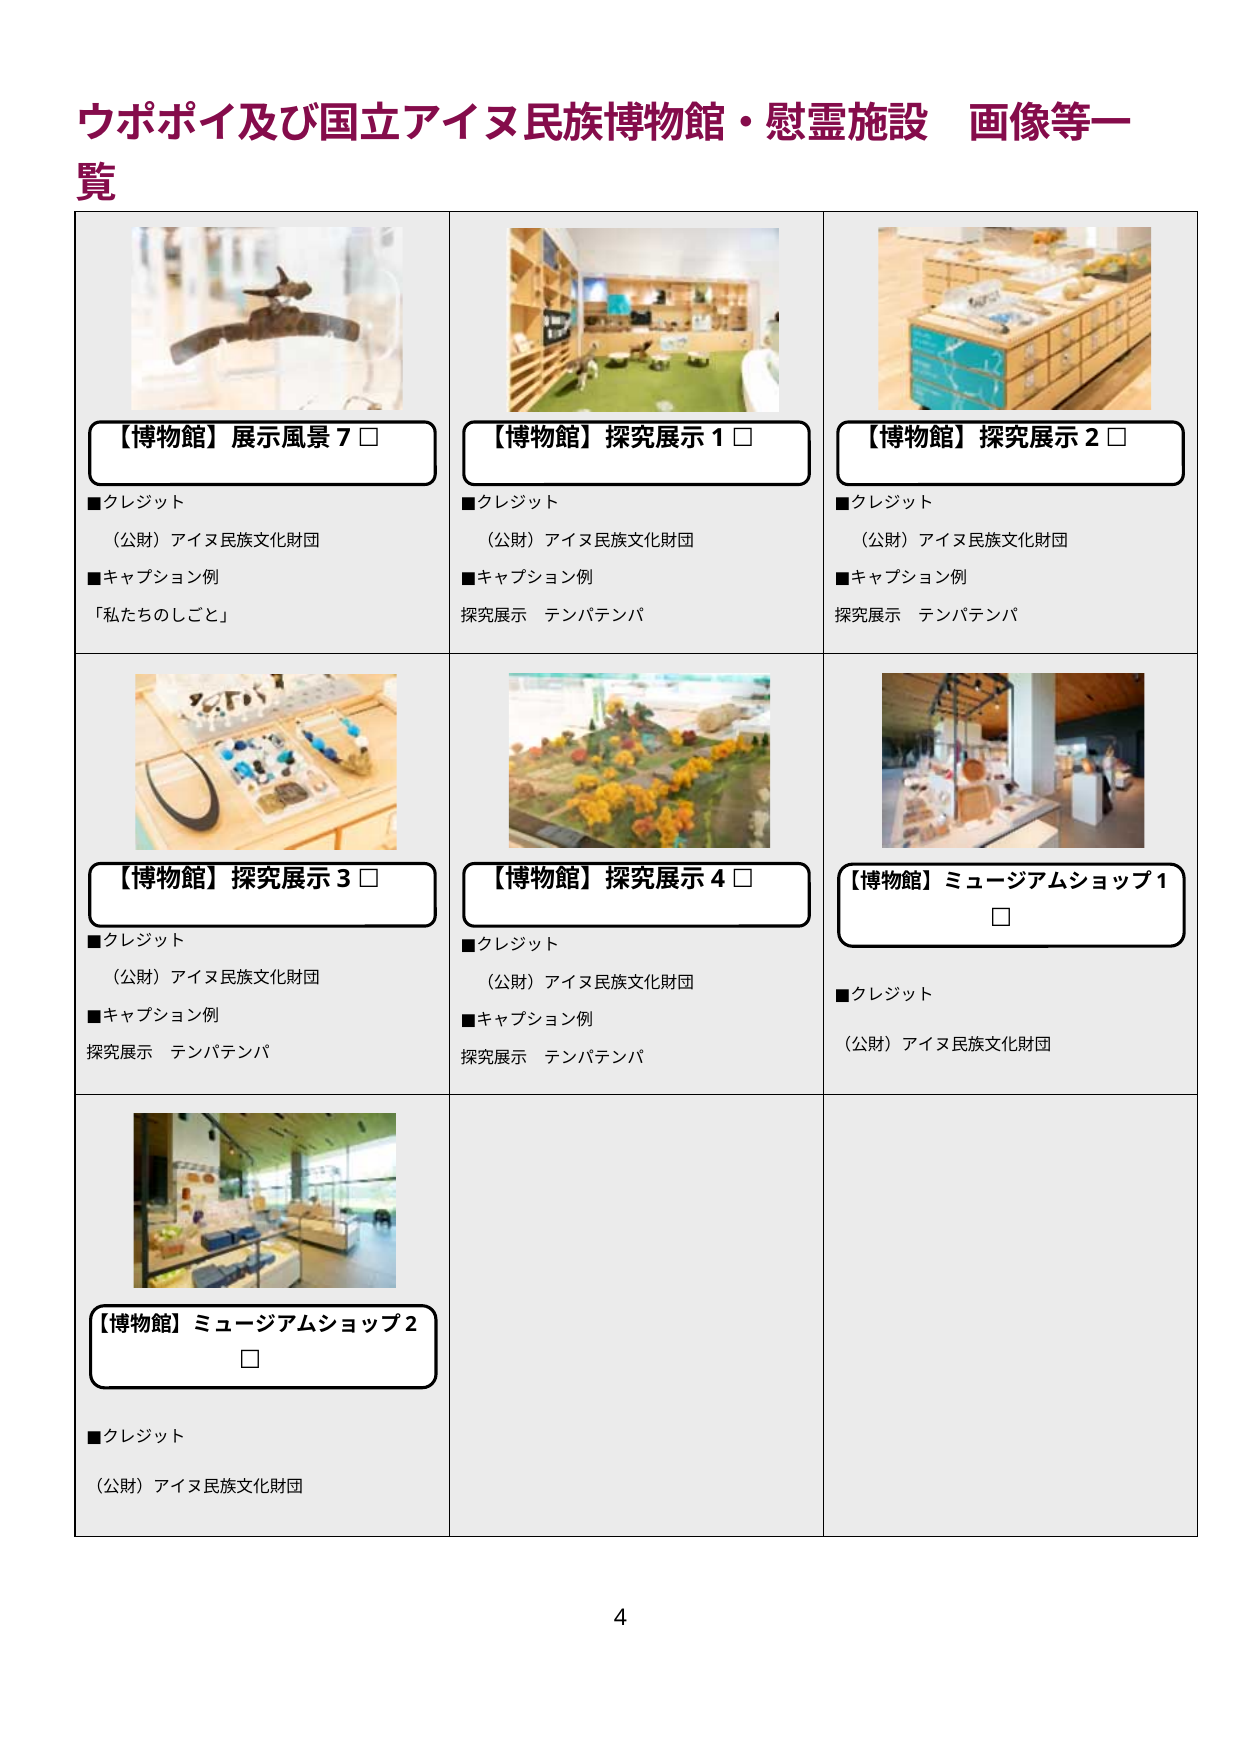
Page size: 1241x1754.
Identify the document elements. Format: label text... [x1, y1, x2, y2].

table_cell [824, 1095, 1197, 1536]
table_cell ■クレジット （公財）アイヌ民族文化財団 [76, 1095, 449, 1536]
picture [508, 673, 771, 848]
table_header ■クレジット （公財）アイヌ民族文化財団 ■キャプション例 探究展示 テンパテンパ [824, 212, 1197, 653]
table_cell [450, 1095, 823, 1536]
picture [878, 227, 1152, 410]
table_cell ■クレジット （公財）アイヌ民族文化財団 ■キャプション例 探究展示 テンパテンパ [76, 654, 449, 1094]
picture [882, 673, 1145, 848]
table_header ■クレジット （公財）アイヌ民族文化財団 ■キャプション例 探究展示 テンパテンパ [450, 212, 823, 653]
picture [506, 228, 779, 412]
picture [133, 1113, 396, 1288]
picture [131, 227, 403, 410]
table_header ■クレジット （公財）アイヌ民族文化財団 ■キャプション例 「私たちのしごと」 [76, 212, 449, 653]
picture [135, 674, 397, 850]
table_cell ■クレジット （公財）アイヌ民族文化財団 ■キャプション例 探究展示 テンパテンパ [450, 654, 823, 1094]
table_cell ■クレジット （公財）アイヌ民族文化財団 [824, 654, 1197, 1094]
